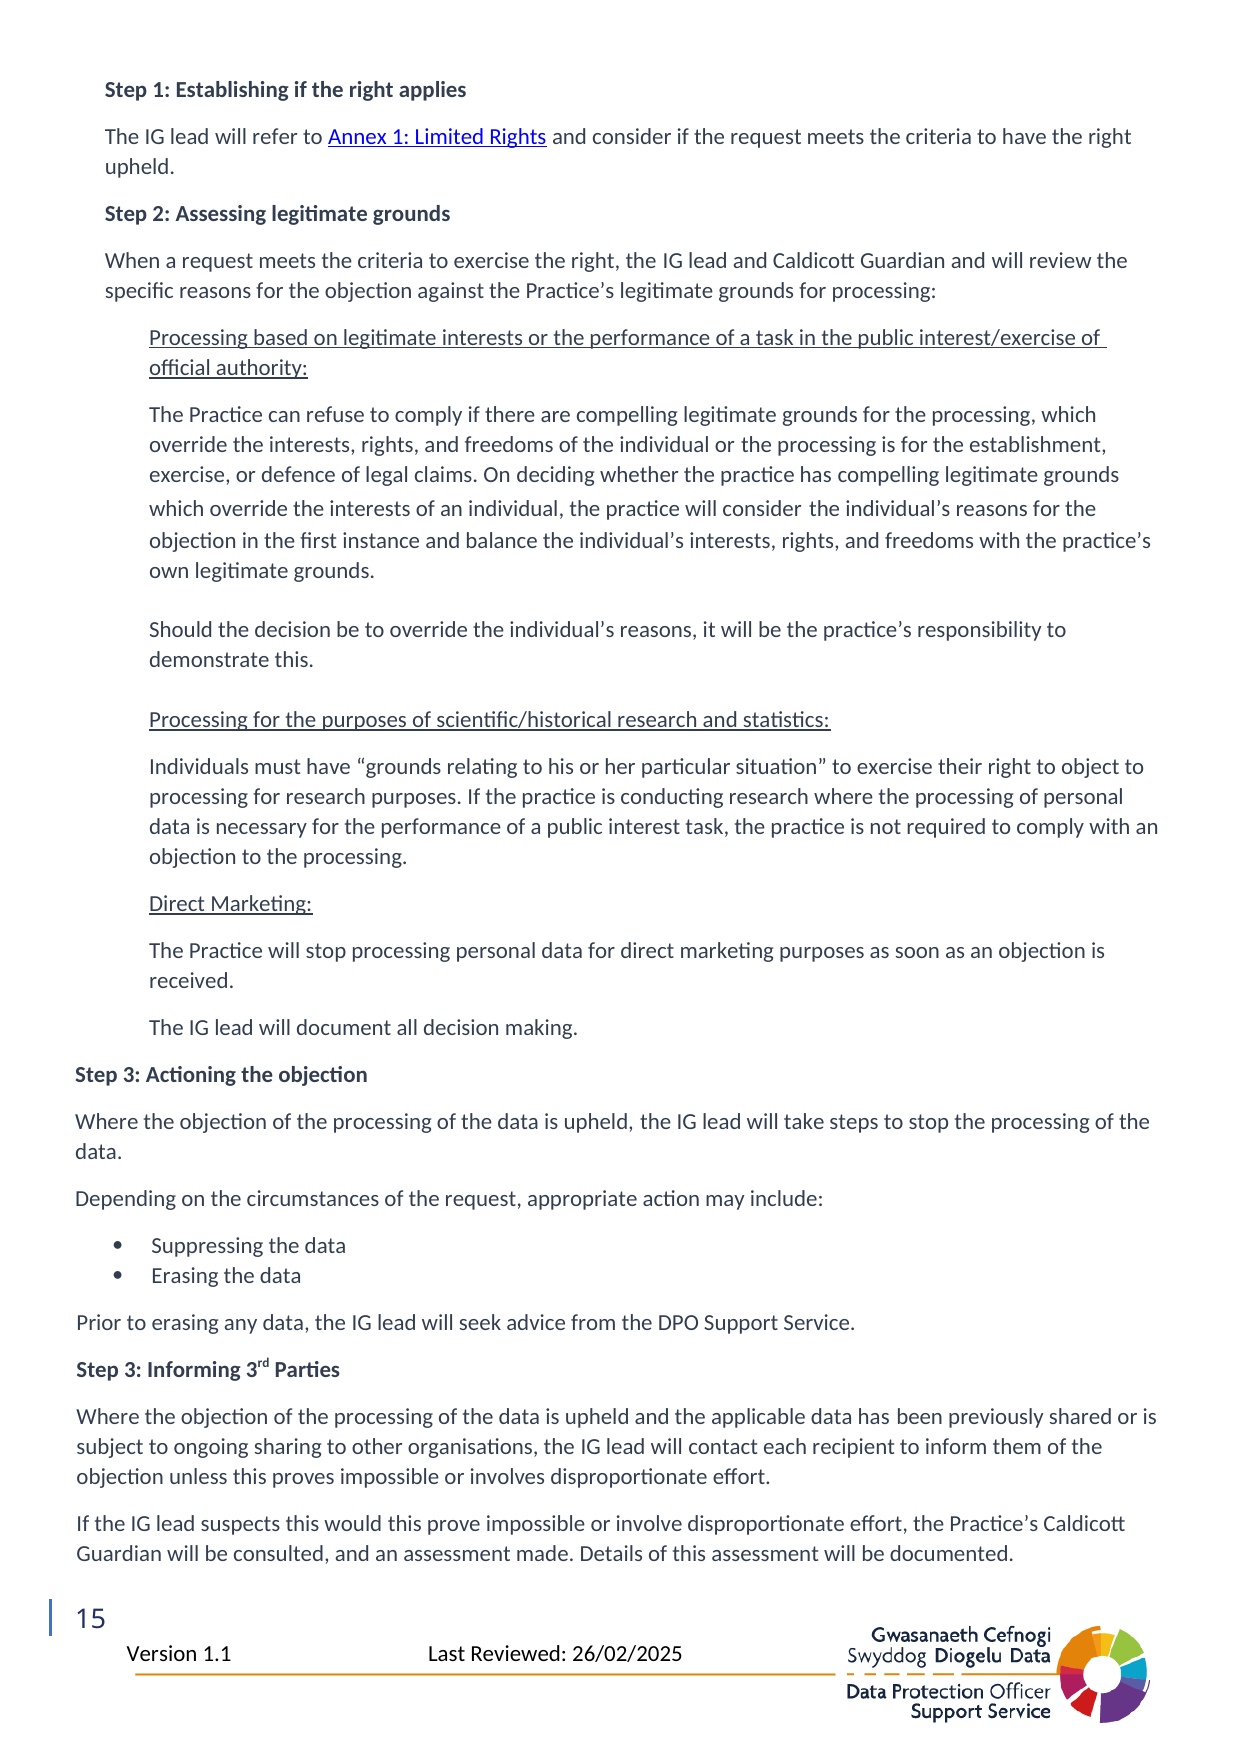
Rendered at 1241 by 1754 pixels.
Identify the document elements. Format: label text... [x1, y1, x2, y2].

text The Practice can refuse to comply if there are compelling legitimate grounds for the processing, which override the interests, rights, and freedoms of the individual or the processing is for the establishment, exercise, or defence of legal claims. On deciding whether the practice has compelling legitimate grounds which override the interests of an individual, the practice will consider the individual’s reasons for the objection in the first instance and balance the individual’s interests, rights, and freedoms with the practice’s own legitimate grounds. [149, 400, 1165, 584]
text Where the objection of the processing of the data is upheld and the applicable data has been previously shared or is subject to ongoing sharing to other organisations, the IG lead will contact each recipient to inform them of the objection unless this proves impossible or involves disproportionate effort. [76, 1402, 1165, 1490]
list Suppressing the data [114, 1231, 1165, 1259]
text Step 3: Informing 3rd Parties [76, 1355, 1165, 1383]
text The Practice will stop processing personal data for direct marketing purposes as soon as an objection is received. [149, 936, 1165, 994]
text Prior to erasing any data, the IG lead will seek advice from the DPO Support Service. [76, 1308, 1165, 1336]
list Erasing the data [114, 1261, 1165, 1289]
text Processing for the purposes of scientific/historical research and statistics: [149, 705, 1165, 733]
text Step 1: Establishing if the right applies [104, 75, 1165, 103]
text Individuals must have “grounds relating to his or her particular situation” to exercise their right to object to processing for research purposes. If the practice is conducting research where the processing of personal data is necessary for the performance of a public interest task, the practice is not required to comply with an objection to the processing. [149, 752, 1165, 871]
text The IG lead will document all decision making. [149, 1013, 1165, 1041]
text If the IG lead suspects this would this prove impossible or involve disproportionate effort, the Practice’s Caldicott Guardian will be consulted, and an assessment made. Details of this assessment will be documented. [76, 1509, 1165, 1567]
text Depending on the circumstances of the request, appropriate action may include: [75, 1184, 1165, 1212]
text When a request meets the criteria to exercise the right, the IG lead and Caldicott Guardian and will review the specific reasons for the objection against the Practice’s legitimate grounds for processing: [104, 246, 1165, 304]
text Step 2: Assessing legitimate grounds [104, 199, 1165, 227]
text Processing based on legitimate interests or the performance of a task in the public interest/exercise of official authority: [149, 323, 1165, 381]
text Step 3: Actioning the objection [75, 1060, 1165, 1088]
text The IG lead will refer to Annex 1: Limited Rights and consider if the request meets the criteria to have the right upheld. [104, 122, 1165, 180]
picture [129, 1615, 1241, 1754]
text Direct Marketing: [149, 889, 1165, 917]
text Should the decision be to override the individual’s reasons, it will be the practice’s responsibility to demonstrate this. [149, 615, 1165, 674]
text Where the objection of the processing of the data is upheld, the IG lead will take steps to stop the processing of the data. [75, 1107, 1165, 1165]
